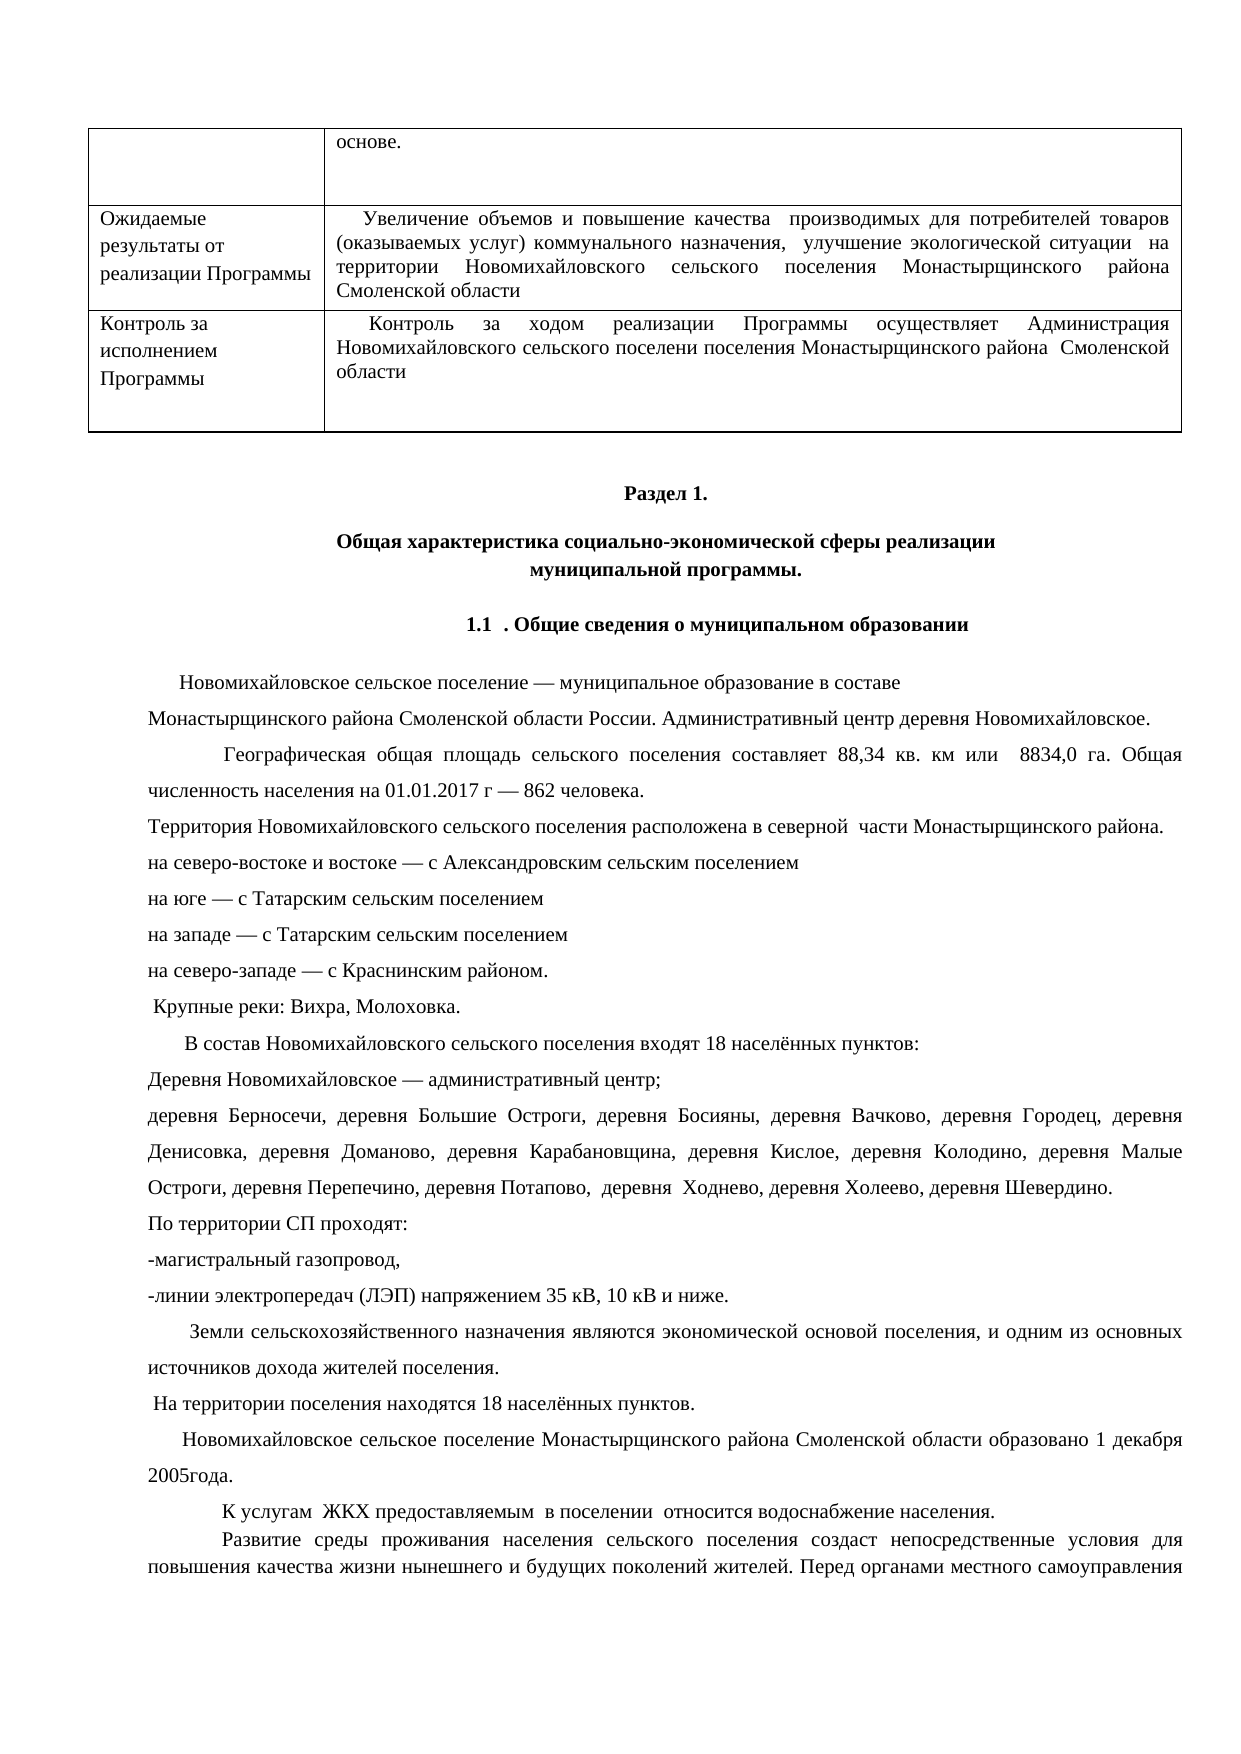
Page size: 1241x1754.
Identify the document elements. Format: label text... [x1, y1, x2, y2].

table_cell Увеличение объемов и повышение качества производимых для потребителей товаров (оказываемых услуг) коммунального назначения, улучшение экологической ситуации на территории Новомихайловского сельского поселения Монастырщинского района Смоленской области [325, 206, 1181, 310]
table_cell Контроль за ходом реализации Программы осуществляет Администрация Новомихайловского сельского поселени поселения Монастырщинского района Смоленской области [325, 311, 1181, 431]
text По территории СП проходят: [148, 1211, 1184, 1235]
text Географическая общая площадь сельского поселения составляет 88,34 кв. км или 8834,0 га. Общая численность населения на 01.01.2017 г — 862 человека. [148, 742, 1184, 802]
text Общая характеристика социально-экономической сферы реализации [148, 529, 1184, 553]
text муниципальной программы. [148, 557, 1184, 581]
text Деревня Новомихайловское — административный центр; [148, 1067, 1184, 1091]
text -линии электропередач (ЛЭП) напряжением 35 кВ, 10 кВ и ниже. [148, 1283, 1184, 1307]
text К услугам ЖКХ предоставляемым в поселении относится водоснабжение населения. [148, 1499, 1184, 1523]
text Территория Новомихайловского сельского поселения расположена в северной части Монастырщинского района. [148, 814, 1184, 838]
text Крупные реки: Вихра, Молоховка. [148, 994, 1184, 1018]
text деревня Берносечи, деревня Большие Остроги, деревня Босияны, деревня Вачково, деревня Городец, деревня Денисовка, деревня Доманово, деревня Карабановщина, деревня Кислое, деревня Колодино, деревня Малые Остроги, деревня Перепечино, деревня Потапово, деревня Ходнево, деревня Холеево, деревня Шевердино. [148, 1103, 1184, 1199]
text В состав Новомихайловского сельского поселения входят 18 населённых пунктов: [148, 1031, 1184, 1054]
text -магистральный газопровод, [148, 1247, 1184, 1271]
text на западе — с Татарским сельским поселением [148, 922, 1184, 946]
text Новомихайловское сельское поселение — муниципальное образование в составе [148, 670, 1184, 694]
text Монастырщинского района Смоленской области России. Административный центр деревня Новомихайловское. [148, 706, 1184, 730]
text на юге — с Татарским сельским поселением [148, 886, 1184, 910]
text Земли сельскохозяйственного назначения являются экономической основой поселения, и одним из основных источников дохода жителей поселения. [148, 1319, 1184, 1379]
text Новомихайловское сельское поселение Монастырщинского района Смоленской области образовано 1 декабря 2005года. [148, 1427, 1184, 1487]
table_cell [325, 129, 1181, 205]
text на северо-западе — с Краснинским районом. [148, 958, 1184, 982]
table_cell Ожидаемые результаты от реализации Программы [89, 206, 324, 310]
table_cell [89, 129, 324, 205]
table_cell Контроль за исполнением Программы [89, 311, 324, 431]
text Раздел 1. [148, 481, 1184, 505]
title . Общие сведения о муниципальном образовании [251, 612, 1184, 636]
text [148, 1527, 1184, 1578]
text На территории поселения находятся 18 населённых пунктов. [148, 1391, 1184, 1415]
text на северо-востоке и востоке — с Александровским сельским поселением [148, 850, 1184, 874]
